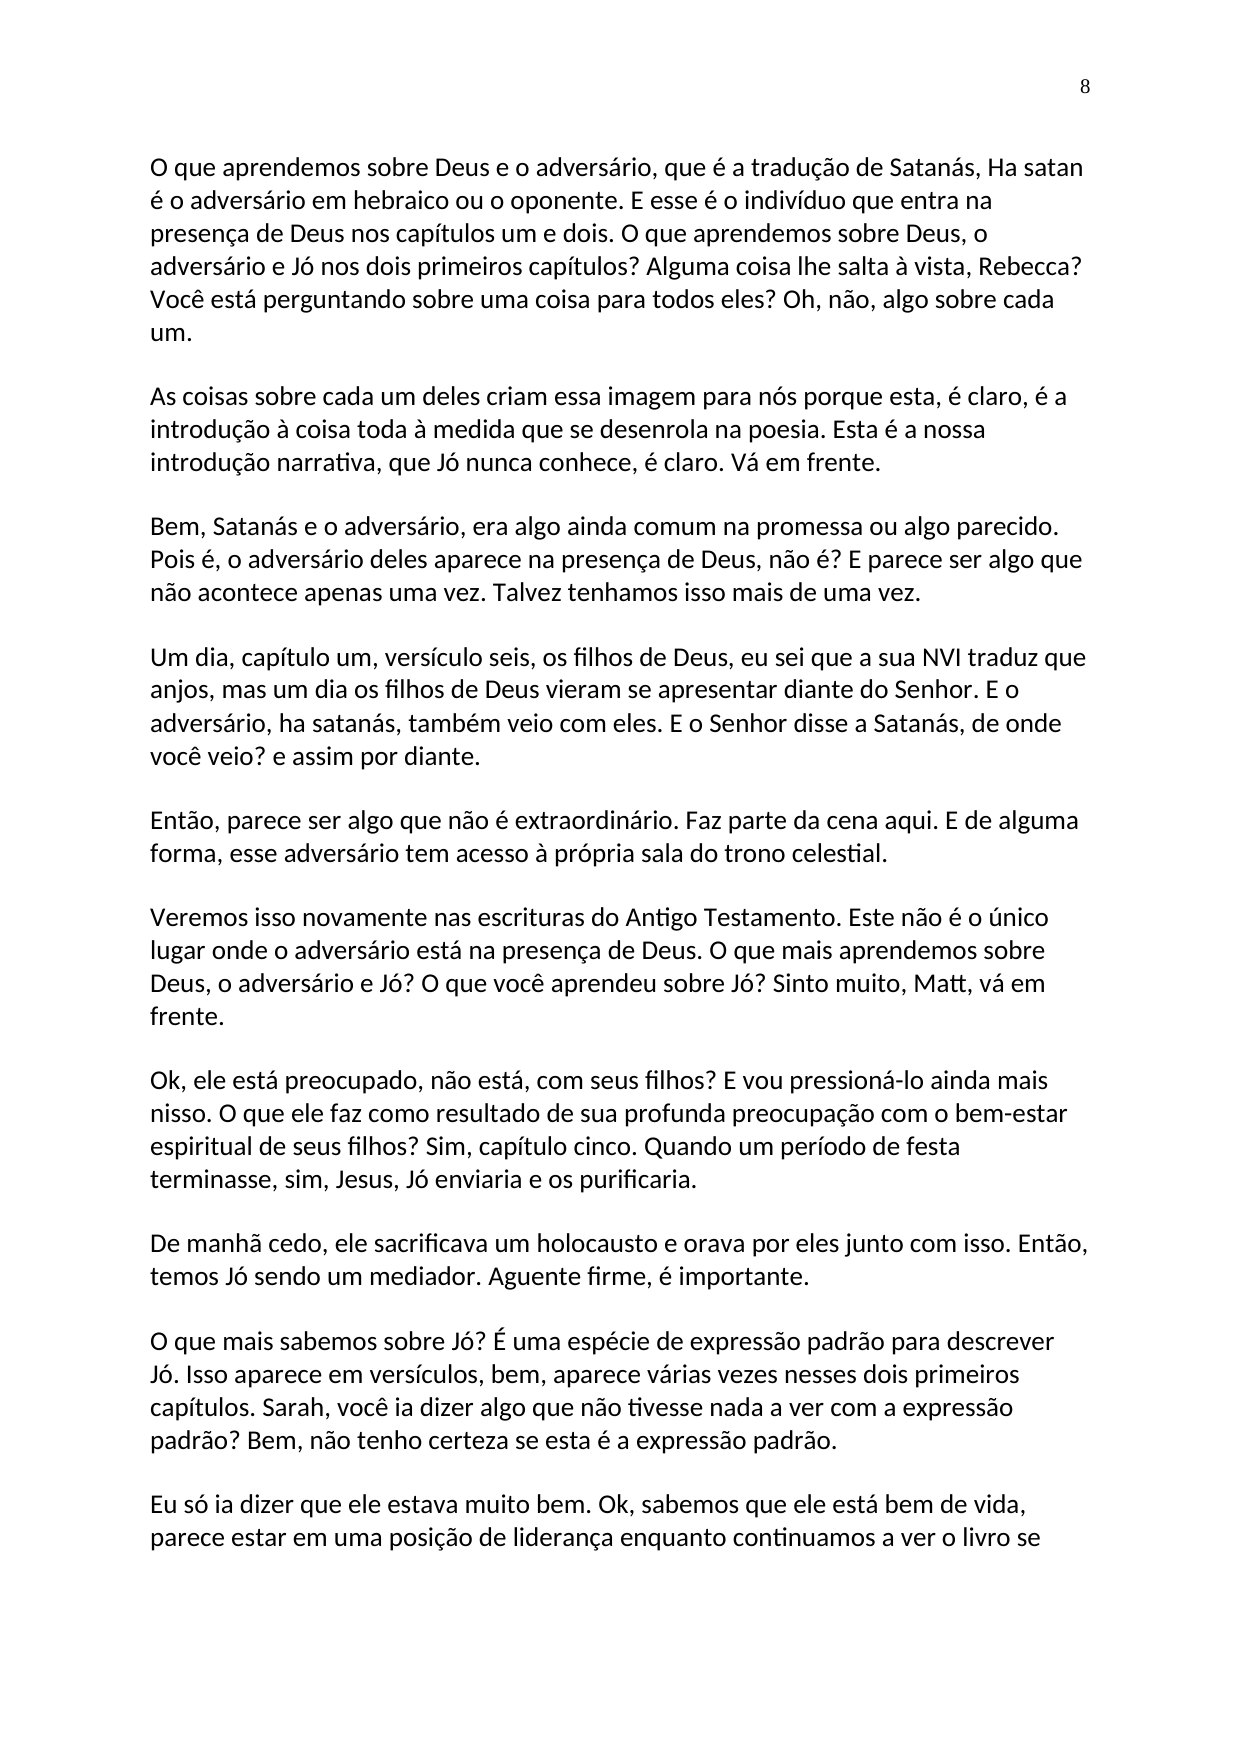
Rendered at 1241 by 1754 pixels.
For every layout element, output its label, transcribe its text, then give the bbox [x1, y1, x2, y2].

text O que mais sabemos sobre Jó? É uma espécie de expressão padrão para descrever Jó. Isso aparece em versículos, bem, aparece várias vezes nesses dois primeiros capítulos. Sarah, você ia dizer algo que não tivesse nada a ver com a expressão padrão? Bem, não tenho certeza se esta é a expressão padrão. [150, 1324, 1090, 1456]
text De manhã cedo, ele sacrificava um holocausto e orava por eles junto com isso. Então, temos Jó sendo um mediador. Aguente firme, é importante. [150, 1227, 1090, 1293]
text As coisas sobre cada um deles criam essa imagem para nós porque esta, é claro, é a introdução à coisa toda à medida que se desenrola na poesia. Esta é a nossa introdução narrativa, que Jó nunca conhece, é claro. Vá em frente. [150, 379, 1090, 478]
text Um dia, capítulo um, versículo seis, os filhos de Deus, eu sei que a sua NVI traduz que anjos, mas um dia os filhos de Deus vieram se apresentar diante do Senhor. E o adversário, ha satanás, também veio com eles. E o Senhor disse a Satanás, de onde você veio? e assim por diante. [150, 640, 1090, 772]
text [150, 1487, 1090, 1553]
text Então, parece ser algo que não é extraordinário. Faz parte da cena aqui. E de alguma forma, esse adversário tem acesso à própria sala do trono celestial. [150, 803, 1090, 869]
text Bem, Satanás e o adversário, era algo ainda comum na promessa ou algo parecido. Pois é, o adversário deles aparece na presença de Deus, não é? E parece ser algo que não acontece apenas uma vez. Talvez tenhamos isso mais de uma vez. [150, 509, 1090, 608]
text O que aprendemos sobre Deus e o adversário, que é a tradução de Satanás, Ha satan é o adversário em hebraico ou o oponente. E esse é o indivíduo que entra na presença de Deus nos capítulos um e dois. O que aprendemos sobre Deus, o adversário e Jó nos dois primeiros capítulos? Alguma coisa lhe salta à vista, Rebecca? Você está perguntando sobre uma coisa para todos eles? Oh, não, algo sobre cada um. [150, 150, 1090, 348]
text Ok, ele está preocupado, não está, com seus filhos? E vou pressioná-lo ainda mais nisso. O que ele faz como resultado de sua profunda preocupação com o bem-estar espiritual de seus filhos? Sim, capítulo cinco. Quando um período de festa terminasse, sim, Jesus, Jó enviaria e os purificaria. [150, 1063, 1090, 1195]
text Veremos isso novamente nas escrituras do Antigo Testamento. Este não é o único lugar onde o adversário está na presença de Deus. O que mais aprendemos sobre Deus, o adversário e Jó? O que você aprendeu sobre Jó? Sinto muito, Matt, vá em frente. [150, 900, 1090, 1032]
